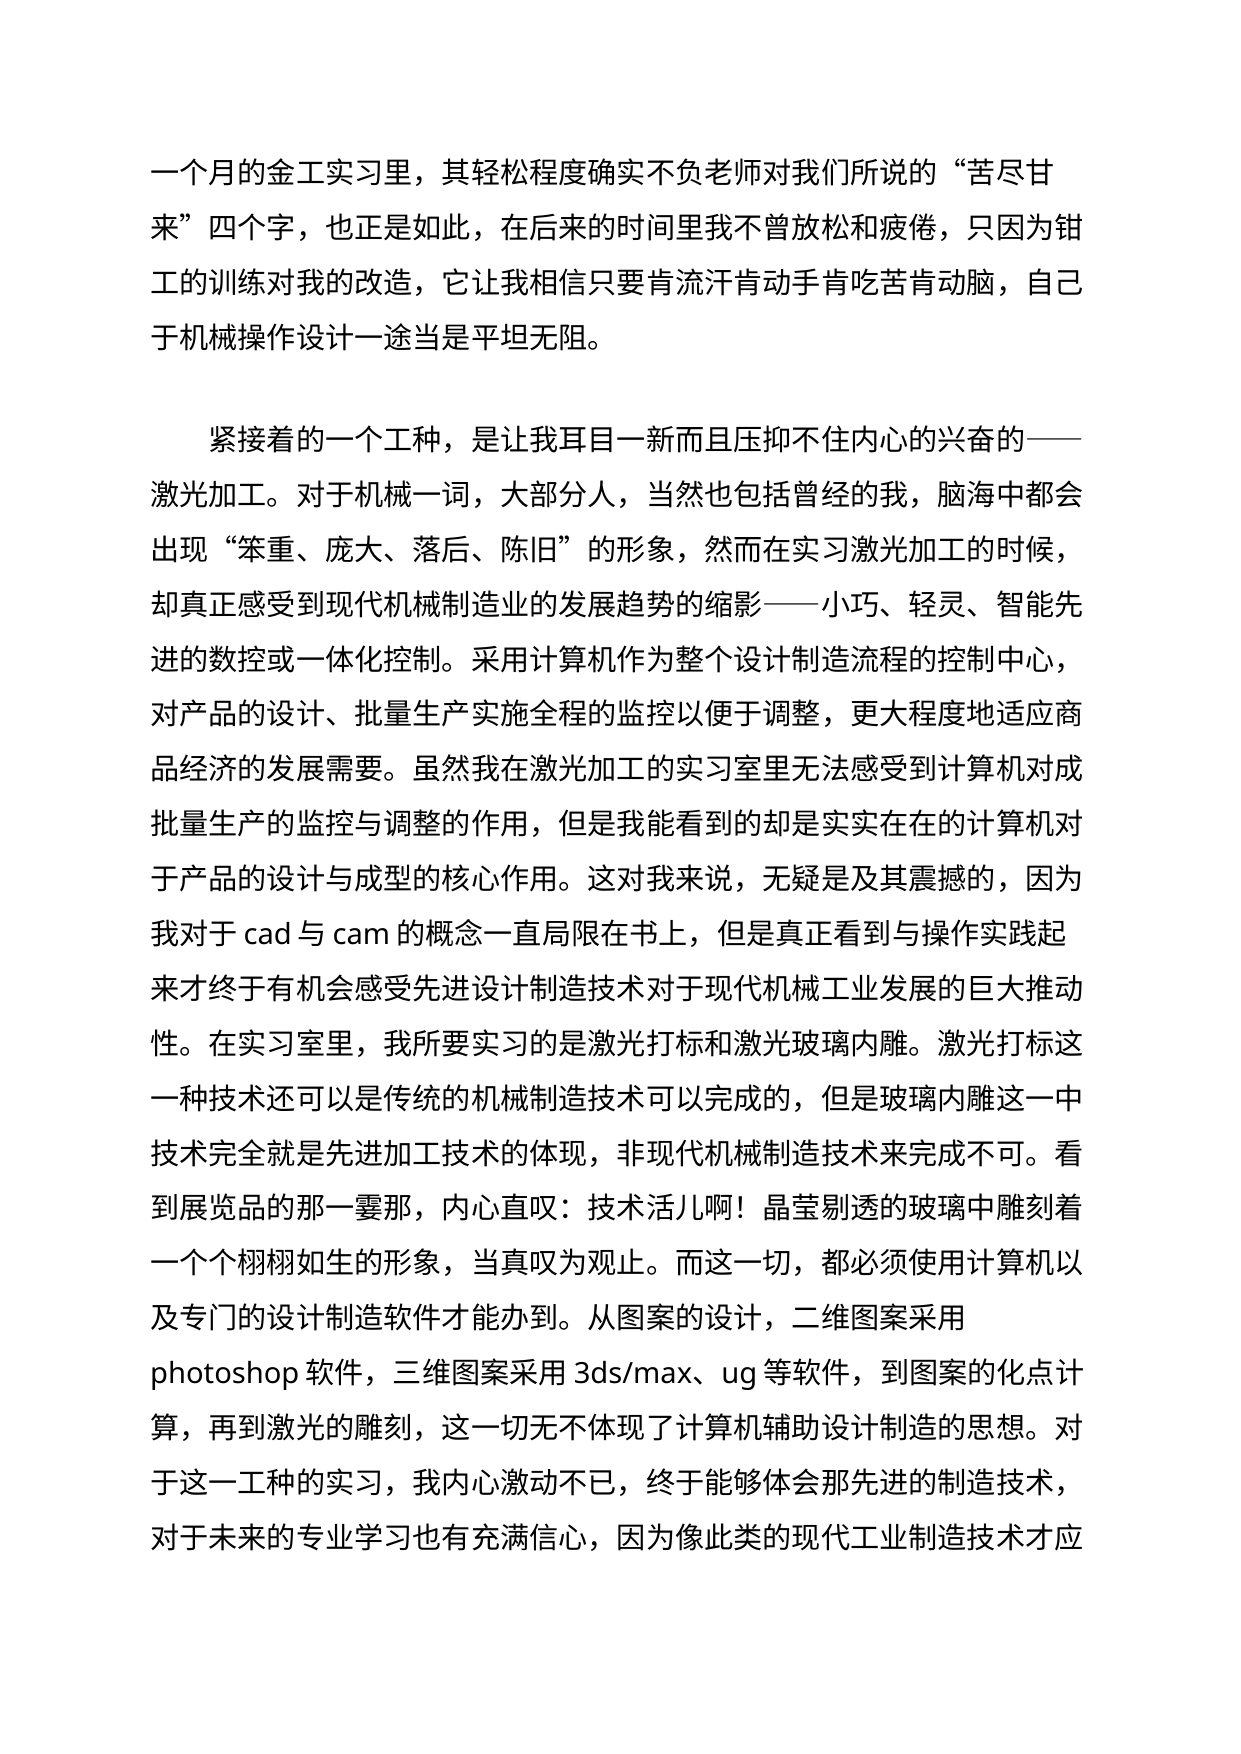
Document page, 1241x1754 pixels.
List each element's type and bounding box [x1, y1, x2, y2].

text [150, 416, 1090, 1557]
text [150, 150, 1090, 357]
